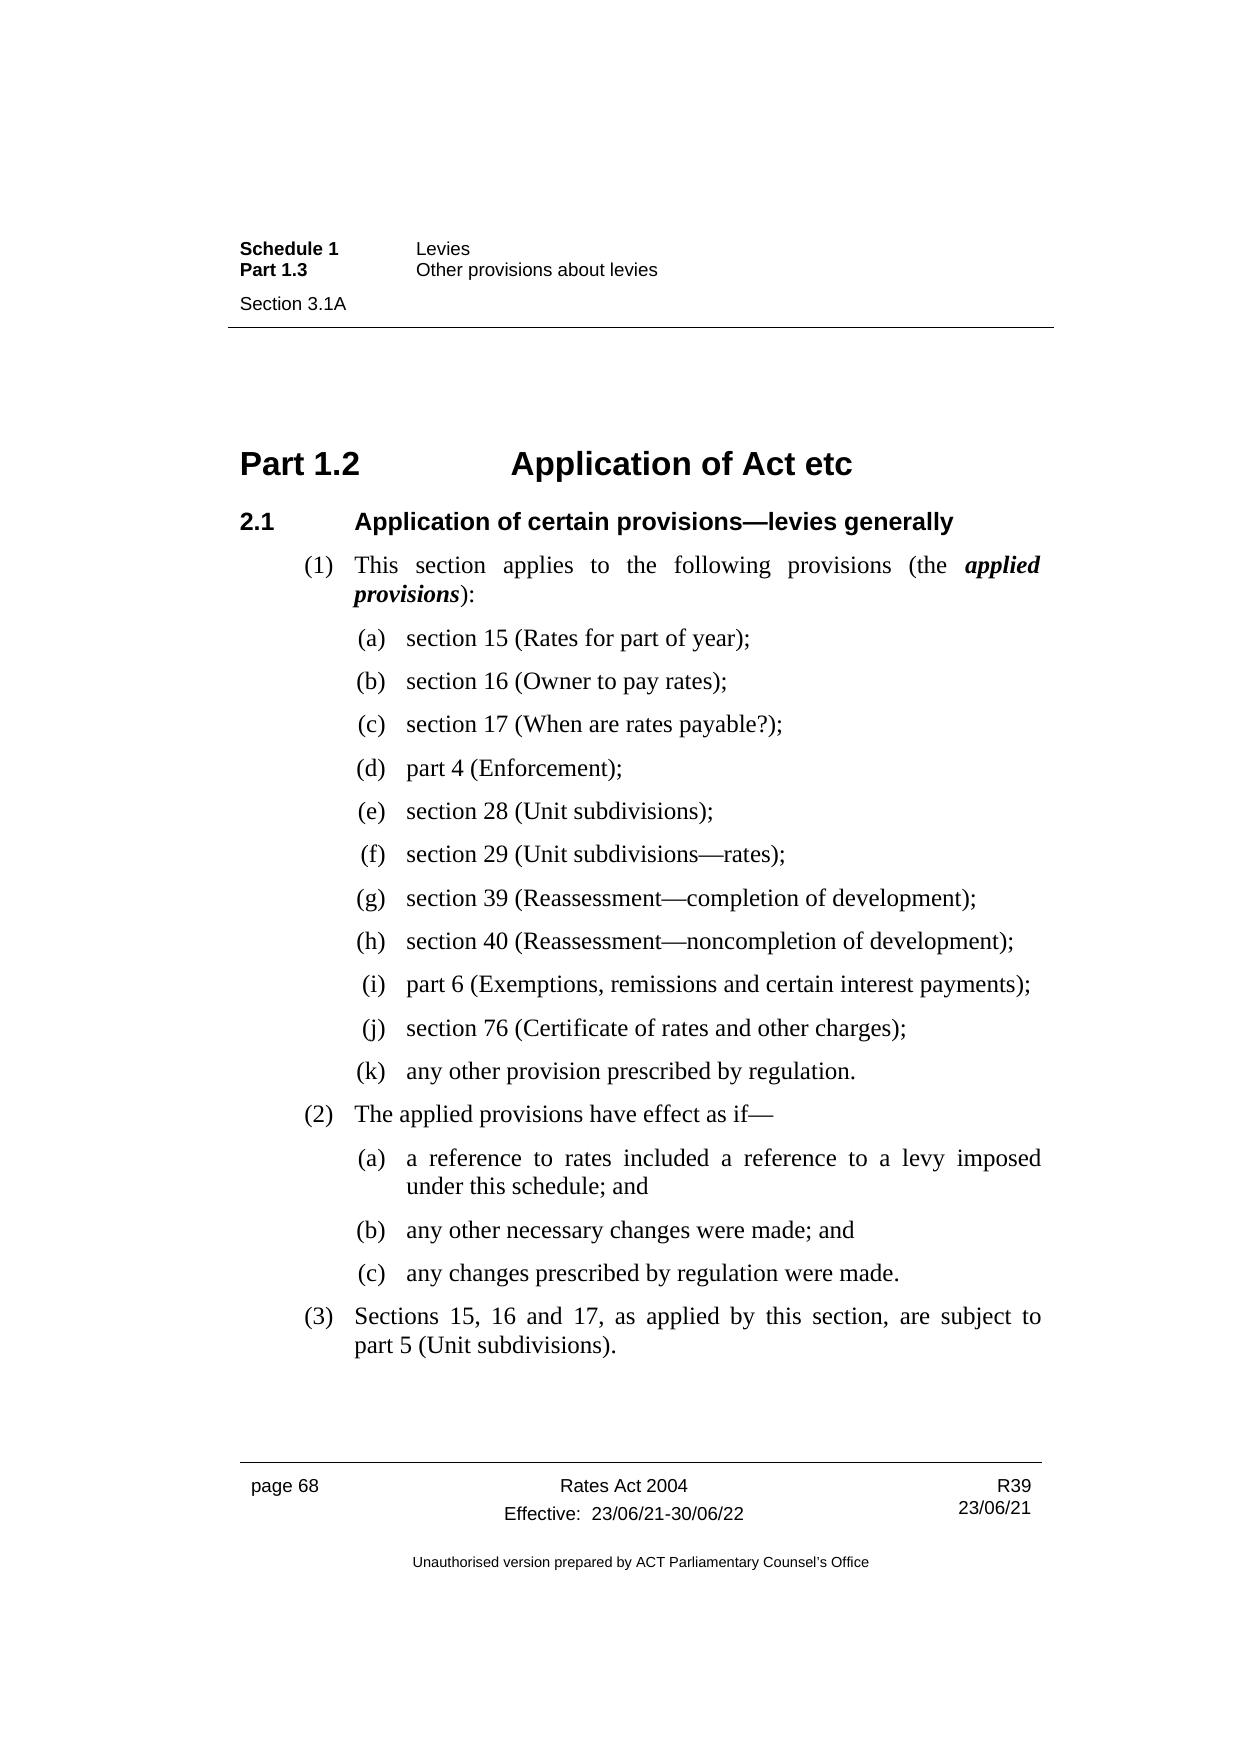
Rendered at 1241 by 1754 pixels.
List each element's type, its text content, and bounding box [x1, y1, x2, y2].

text (e) section 28 (Unit subdivisions); [239, 796, 1042, 825]
text (f) section 29 (Unit subdivisions—rates); [239, 839, 1042, 868]
text Part 1.2 Application of Act etc [239, 444, 1042, 482]
text (3) Sections 15, 16 and 17, as applied by this section, are subject to part 5 (Unit subdivisions). [239, 1301, 1042, 1359]
text (g) section 39 (Reassessment—completion of development); [239, 883, 1042, 911]
text (b) section 16 (Owner to pay rates); [239, 666, 1042, 695]
text (1) This section applies to the following provisions (the applied provisions): [239, 551, 1042, 608]
text (i) part 6 (Exemptions, remissions and certain interest payments); [239, 969, 1042, 998]
text (a) a reference to rates included a reference to a levy imposed under this schedule; and [239, 1143, 1042, 1200]
text (a) section 15 (Rates for part of year); [239, 623, 1042, 651]
text (2) The applied provisions have effect as if— [239, 1099, 1042, 1128]
text (d) part 4 (Enforcement); [239, 753, 1042, 781]
subtitle 2.1 Application of certain provisions—levies generally [239, 507, 1042, 536]
text (b) any other necessary changes were made; and [239, 1215, 1042, 1243]
text (k) any other provision prescribed by regulation. [239, 1056, 1042, 1085]
text (h) section 40 (Reassessment—noncompletion of development); [239, 926, 1042, 955]
text (j) section 76 (Certificate of rates and other charges); [239, 1013, 1042, 1041]
text (c) section 17 (When are rates payable?); [239, 709, 1042, 738]
text (c) any changes prescribed by regulation were made. [239, 1258, 1042, 1287]
